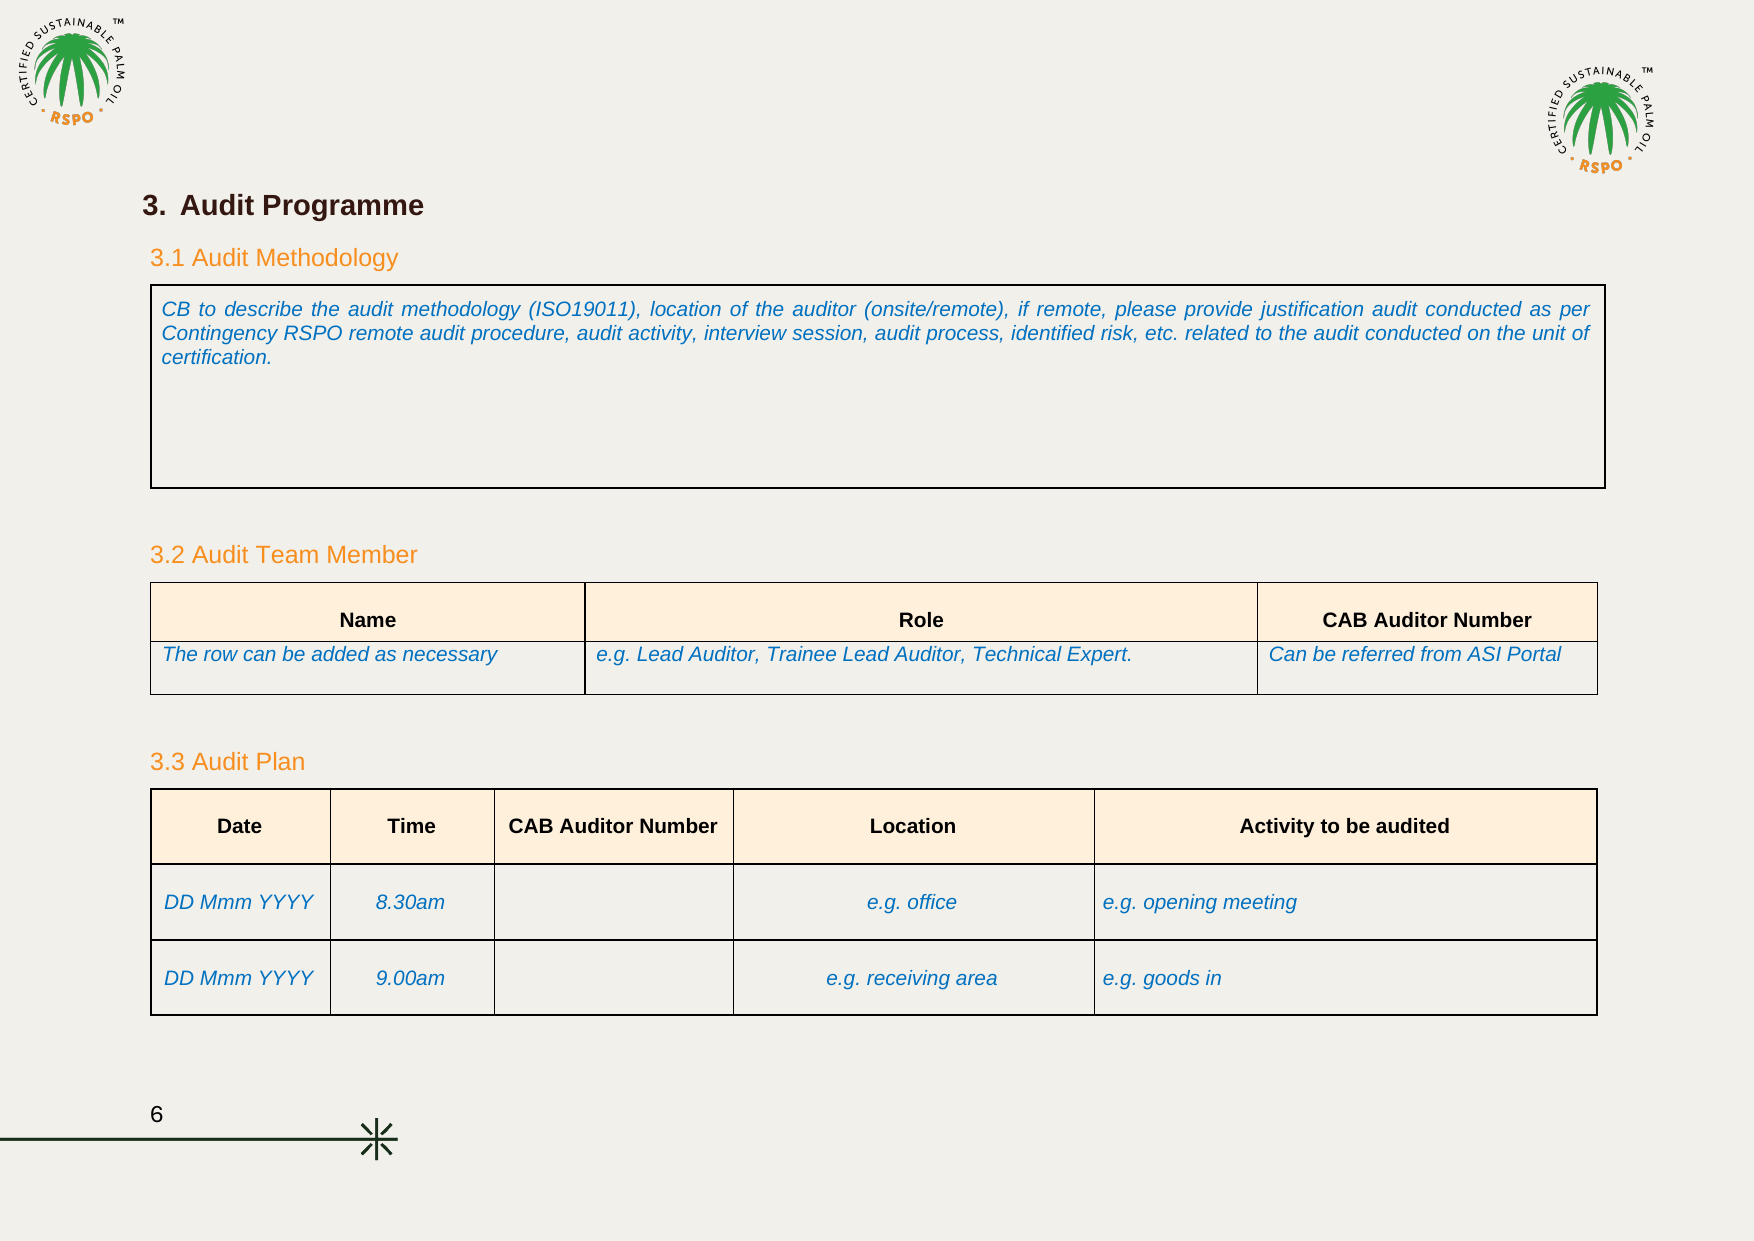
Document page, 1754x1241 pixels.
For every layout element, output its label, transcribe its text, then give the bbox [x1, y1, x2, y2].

table_cell [495, 941, 733, 1014]
subtitle 3.3 Audit Plan [150, 746, 1604, 775]
table_header Name [151, 583, 584, 641]
table_cell DD Mmm YYYY [152, 941, 330, 1014]
picture [1543, 60, 1654, 178]
table_header Date [152, 790, 330, 863]
subtitle 3.2 Audit Team Member [150, 540, 1604, 569]
picture [0, 1101, 426, 1177]
subtitle 3.1 Audit Methodology [150, 243, 1604, 271]
table_cell e.g. office [734, 865, 1094, 939]
subtitle Audit Programme [142, 187, 1604, 221]
picture [14, 12, 125, 130]
table_cell 9.00am [331, 941, 494, 1014]
table_cell The row can be added as necessary [151, 642, 584, 694]
table_cell 8.30am [331, 865, 494, 939]
table_header CB to describe the audit methodology (ISO19011), location of the auditor (onsite/remote), if remote, please provide justification audit conducted as per Contingency RSPO remote audit procedure, audit activity, interview session, audit process, identified risk, etc. related to the audit conducted on the unit of certification. [152, 286, 1604, 487]
table_header Location [734, 790, 1094, 863]
table_header Role [586, 583, 1257, 641]
table_cell Can be referred from ASI Portal [1258, 642, 1597, 694]
table_cell e.g. opening meeting [1095, 865, 1596, 939]
table_cell e.g. goods in [1095, 941, 1596, 1014]
table_header Activity to be audited [1095, 790, 1596, 863]
table_cell DD Mmm YYYY [152, 865, 330, 939]
table_cell [495, 865, 733, 939]
table_header CAB Auditor Number [495, 790, 733, 863]
table_cell e.g. receiving area [734, 941, 1094, 1014]
table_cell e.g. Lead Auditor, Trainee Lead Auditor, Technical Expert. [586, 642, 1257, 694]
table_header Time [331, 790, 494, 863]
table_header CAB Auditor Number [1258, 583, 1597, 641]
